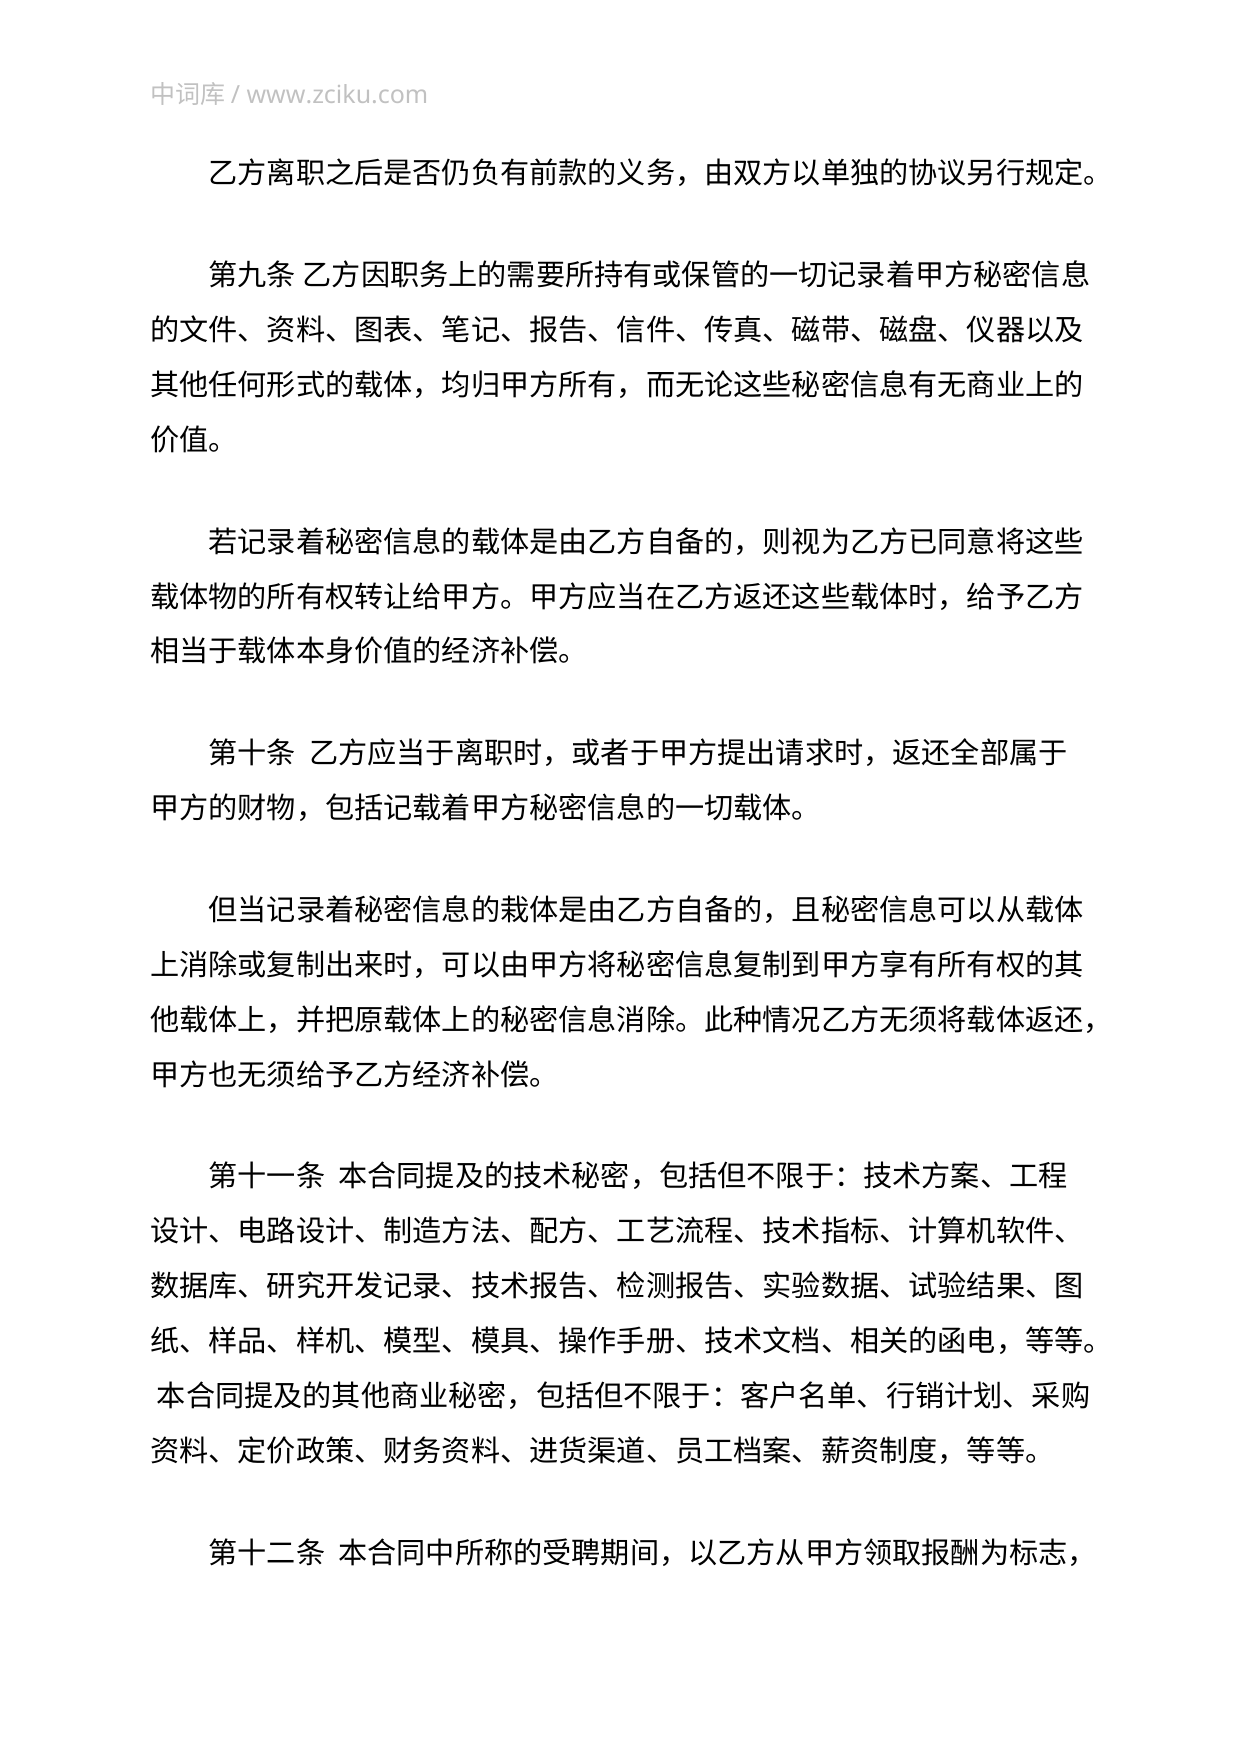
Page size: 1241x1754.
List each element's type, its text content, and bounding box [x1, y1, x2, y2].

text 但当记录着秘密信息的栽体是由乙方自备的，且秘密信息可以从载体上消除或复制出来时，可以由甲方将秘密信息复制到甲方享有所有权的其他载体上，并把原载体上的秘密信息消除。此种情况乙方无须将载体返还，甲方也无须给予乙方经济补偿。 [150, 886, 1090, 1093]
text 第十一条 本合同提及的技术秘密，包括但不限于：技术方案、工程设计、电路设计、制造方法、配方、工艺流程、技术指标、计算机软件、数据库、研究开发记录、技术报告、检测报告、实验数据、试验结果、图纸、样品、样机、模型、模具、操作手册、技术文档、相关的函电，等等。 本合同提及的其他商业秘密，包括但不限于：客户名单、行销计划、采购资料、定价政策、财务资料、进货渠道、员工档案、薪资制度，等等。 [150, 1153, 1090, 1470]
text 第九条 乙方因职务上的需要所持有或保管的一切记录着甲方秘密信息的文件、资料、图表、笔记、报告、信件、传真、磁带、磁盘、仪器以及其他任何形式的载体，均归甲方所有，而无论这些秘密信息有无商业上的价值。 [150, 252, 1090, 459]
text 若记录着秘密信息的载体是由乙方自备的，则视为乙方已同意将这些载体物的所有权转让给甲方。甲方应当在乙方返还这些载体时，给予乙方相当于载体本身价值的经济补偿。 [150, 518, 1090, 670]
text 第十条 乙方应当于离职时，或者于甲方提出请求时，返还全部属于甲方的财物，包括记载着甲方秘密信息的一切载体。 [150, 730, 1090, 827]
text 乙方离职之后是否仍负有前款的义务，由双方以单独的协议另行规定。 [150, 150, 1090, 192]
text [150, 1529, 1090, 1571]
